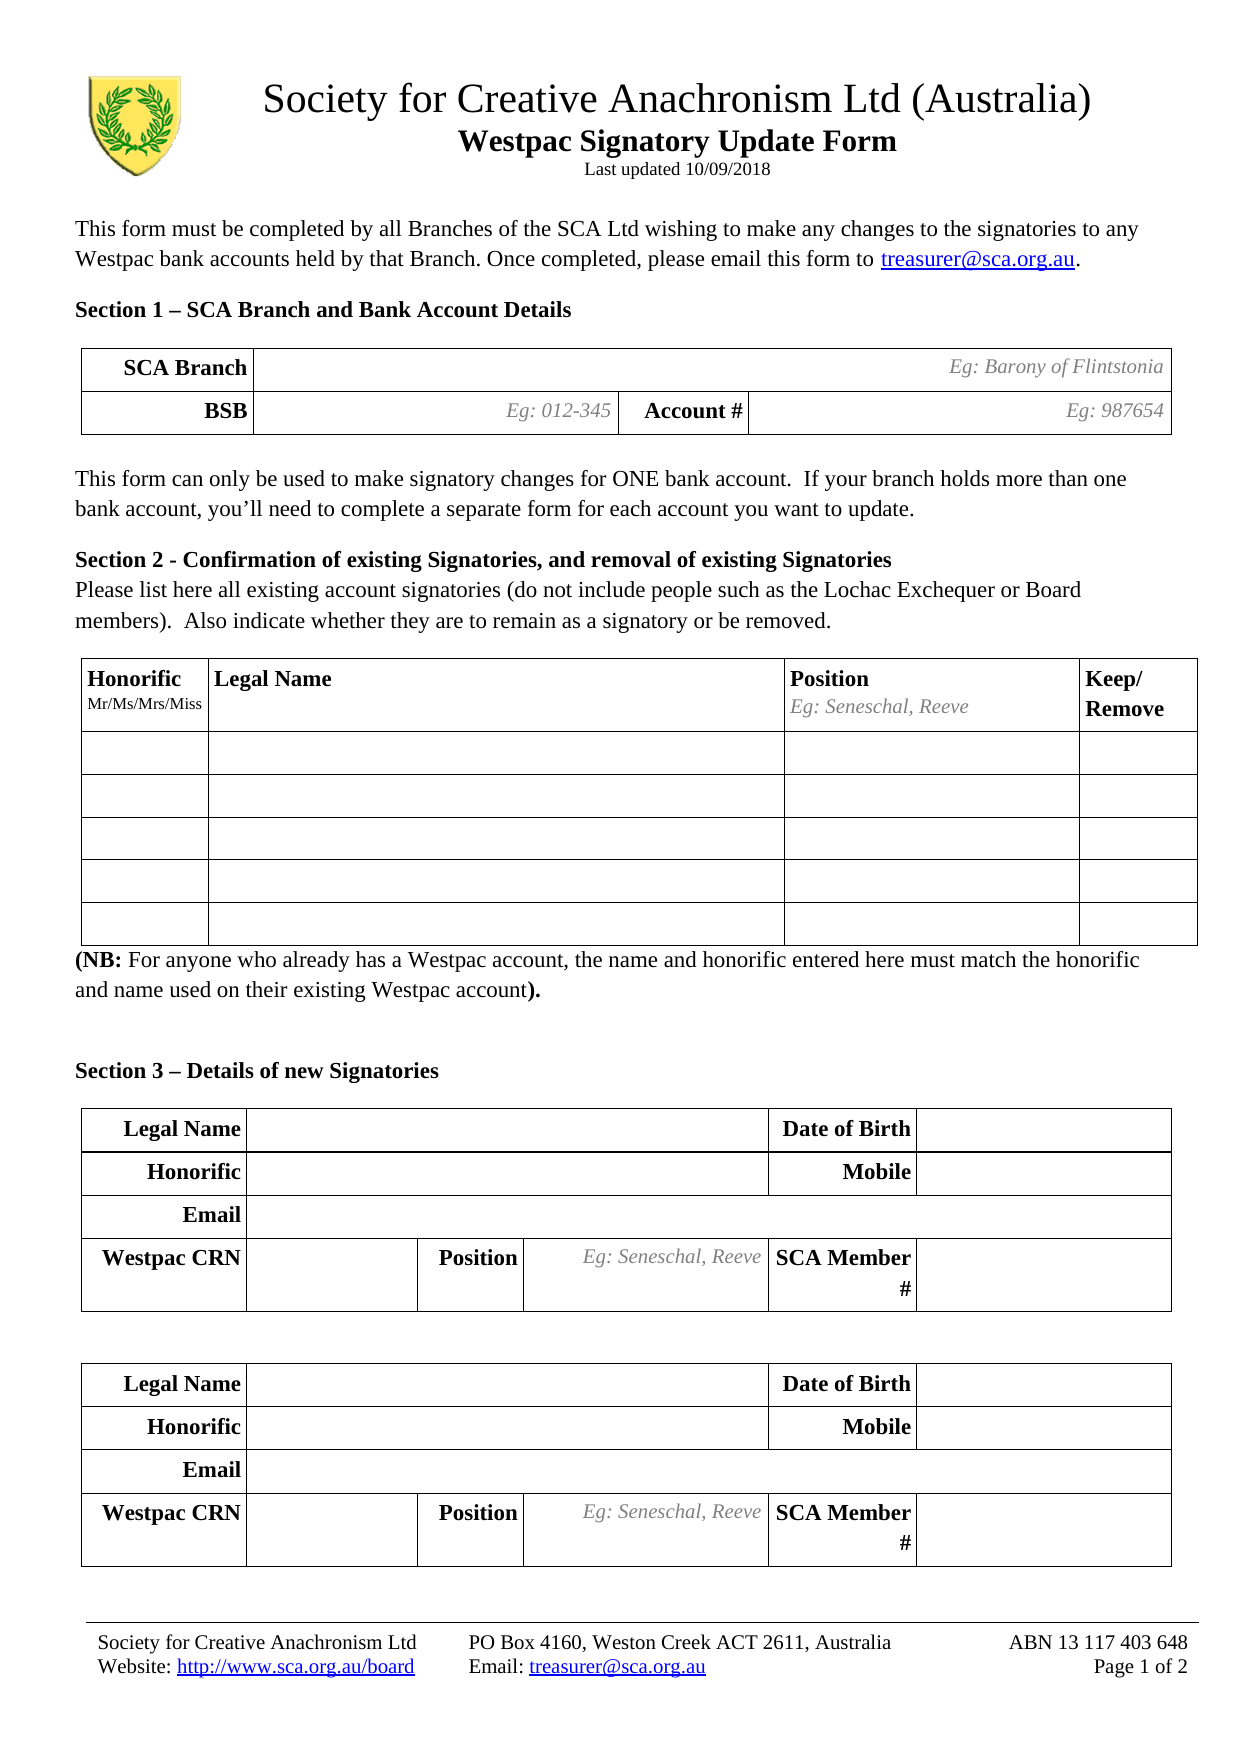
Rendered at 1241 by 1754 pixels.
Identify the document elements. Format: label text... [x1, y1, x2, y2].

table_cell Eg: 987654 [749, 392, 1171, 434]
table_cell [82, 818, 208, 859]
table_cell [1080, 818, 1197, 859]
table_cell [82, 860, 208, 902]
table_header Honorific Mr/Ms/Mrs/Miss [82, 659, 208, 731]
table_cell Eg: Seneschal, Reeve [524, 1239, 768, 1311]
table_cell [209, 732, 784, 774]
table_cell SCA Member # [769, 1494, 916, 1566]
table_cell Honorific [82, 1153, 246, 1194]
table_cell Eg: 012-345 [254, 392, 618, 434]
table_header [917, 1109, 1171, 1151]
table_cell [209, 903, 784, 945]
text This form must be completed by all Branches of the SCA Ltd wishing to make any changes to the signatories to any Westpac bank accounts held by that Branch. Once completed, please email this form to treasurer@sca.org.au. [75, 215, 1165, 272]
table_cell [82, 732, 208, 774]
table_cell [1080, 860, 1197, 902]
text Section 3 – Details of new Signatories [75, 1027, 1165, 1083]
text This form can only be used to make signatory changes for ONE bank account. If your branch holds more than one bank account, you’ll need to complete a separate form for each account you want to update. [75, 435, 1165, 522]
table_header Legal Name [82, 1109, 246, 1151]
table_cell [247, 1407, 768, 1449]
table_header Date of Birth [769, 1364, 916, 1406]
table_cell [785, 732, 1079, 774]
text (NB: For anyone who already has a Westpac account, the name and honorific entered here must match the honorific and name used on their existing Westpac account). [75, 946, 1165, 1002]
table_cell [82, 775, 208, 817]
table_cell [917, 1494, 1171, 1566]
table_cell [785, 860, 1079, 902]
table_cell Westpac CRN [82, 1494, 246, 1566]
table_header Position Eg: Seneschal, Reeve [785, 659, 1079, 731]
table_cell [1080, 775, 1197, 817]
table_cell [209, 860, 784, 902]
table_cell Mobile [769, 1153, 916, 1194]
table_cell BSB [82, 392, 253, 434]
table_header SCA Branch [82, 349, 253, 391]
table_header [917, 1364, 1171, 1406]
table_cell [1080, 732, 1197, 774]
picture [86, 73, 182, 177]
table_cell [917, 1407, 1171, 1449]
table_cell [82, 903, 208, 945]
table_header Date of Birth [769, 1109, 916, 1151]
table_cell [247, 1196, 1171, 1238]
table_header [247, 1364, 768, 1406]
table_cell [917, 1153, 1171, 1194]
table_cell Email [82, 1450, 246, 1492]
table_cell Eg: Seneschal, Reeve [524, 1494, 768, 1566]
table_cell Account # [619, 392, 748, 434]
table_cell SCA Member # [769, 1239, 916, 1311]
table_header Eg: Barony of Flintstonia [254, 349, 1171, 391]
table_cell [209, 775, 784, 817]
table_cell [247, 1450, 1171, 1492]
table_header Keep/ Remove [1080, 659, 1197, 731]
table_header Legal Name [209, 659, 784, 731]
table_cell Email [82, 1196, 246, 1238]
table_cell Position [418, 1494, 523, 1566]
table_cell [785, 818, 1079, 859]
table_cell Position [418, 1239, 523, 1311]
text Section 1 – SCA Branch and Bank Account Details [75, 297, 1165, 323]
table_cell [1080, 903, 1197, 945]
table_cell [247, 1494, 417, 1566]
table_cell Westpac CRN [82, 1239, 246, 1311]
table_cell [209, 818, 784, 859]
table_cell [247, 1153, 768, 1194]
table_cell [247, 1239, 417, 1311]
text Section 2 - Confirmation of existing Signatories, and removal of existing Signatories Please list here all existing account signatories (do not include people such as the Lochac Exchequer or Board members). Also indicate whether they are to remain as a signatory or be removed. [75, 546, 1165, 633]
table_cell [785, 903, 1079, 945]
table_cell [917, 1239, 1171, 1311]
table_cell Honorific [82, 1407, 246, 1449]
table_header [247, 1109, 768, 1151]
table_cell [785, 775, 1079, 817]
table_header Legal Name [82, 1364, 246, 1406]
table_cell Mobile [769, 1407, 916, 1449]
